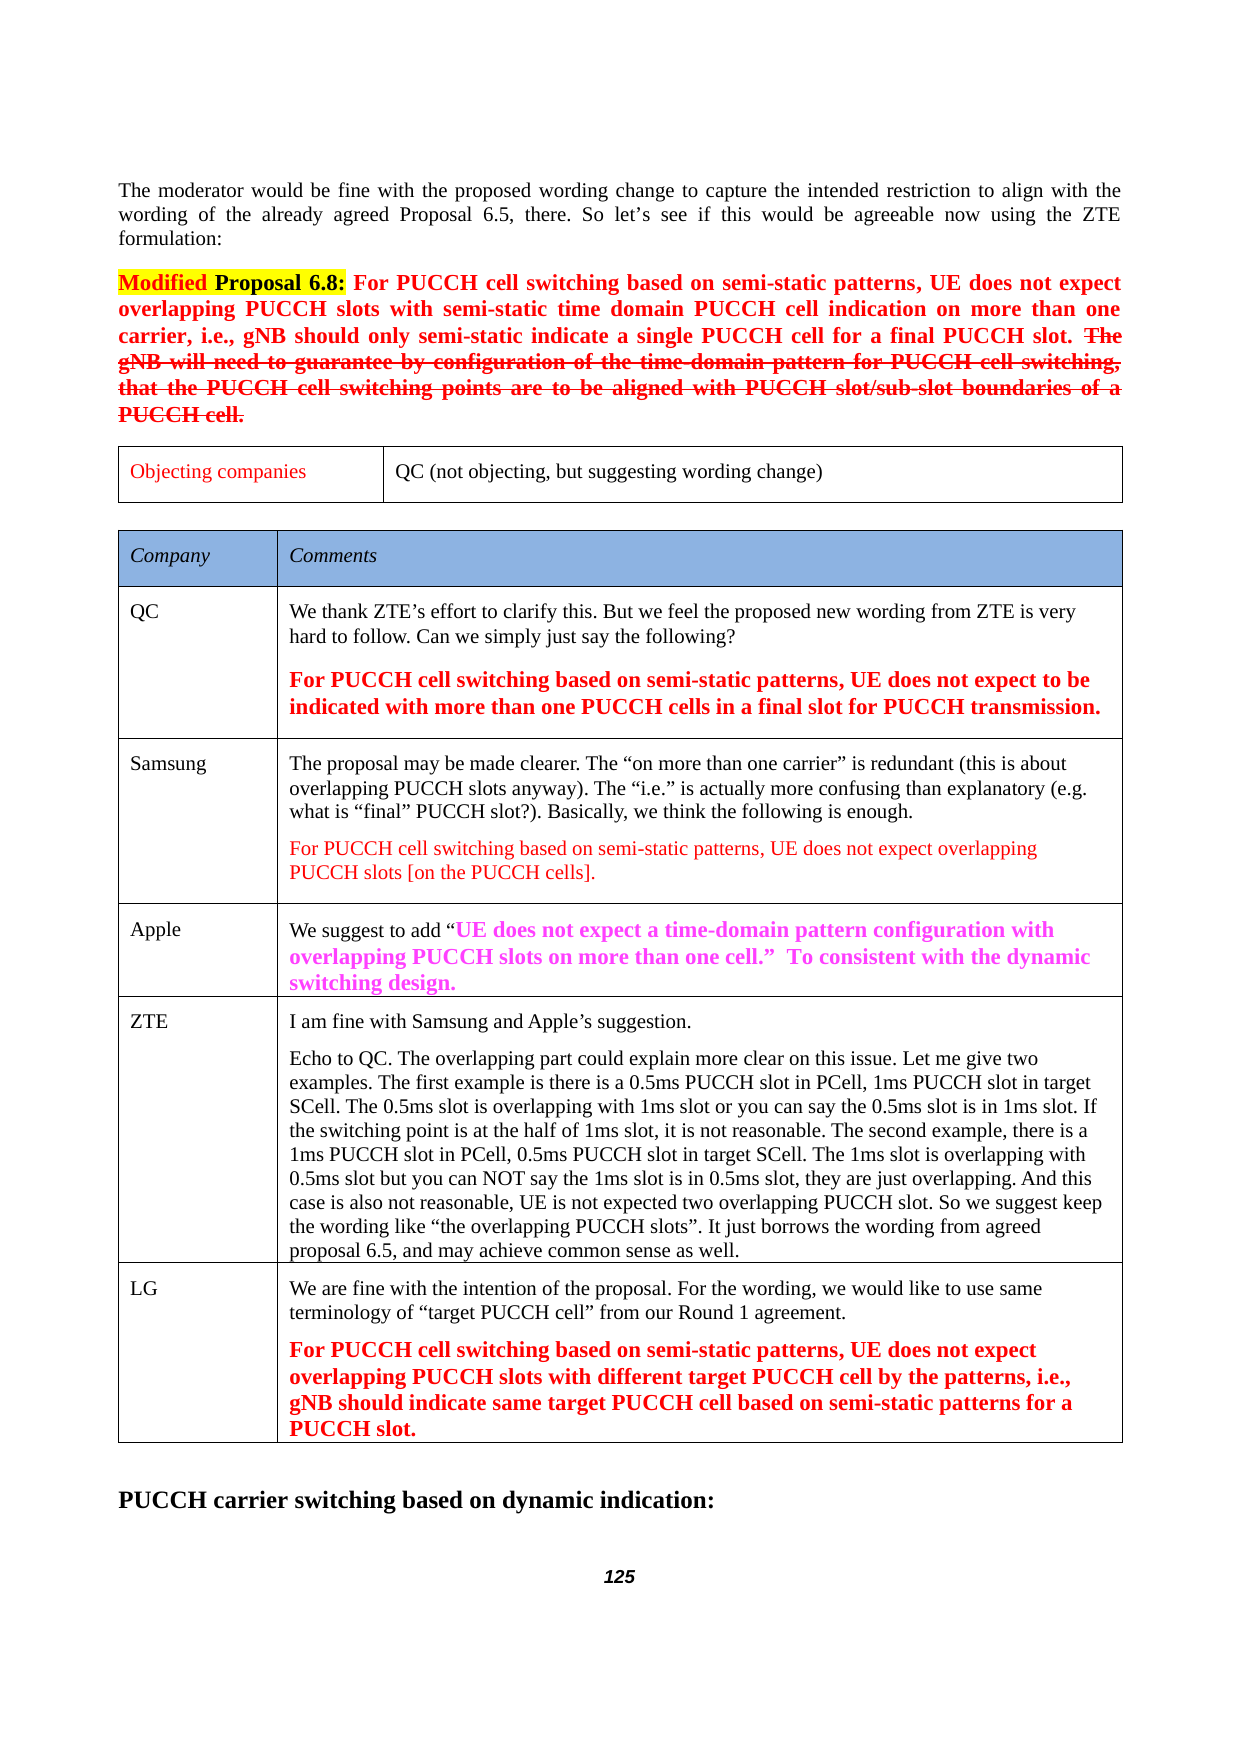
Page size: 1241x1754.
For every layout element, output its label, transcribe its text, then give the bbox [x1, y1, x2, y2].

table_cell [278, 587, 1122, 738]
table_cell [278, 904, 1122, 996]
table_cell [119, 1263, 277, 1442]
text The moderator would be fine with the proposed wording change to capture the intended restriction to align with the wording of the already agreed Proposal 6.5, there. So let’s see if this would be agreeable now using the ZTE formulation: [118, 178, 1122, 250]
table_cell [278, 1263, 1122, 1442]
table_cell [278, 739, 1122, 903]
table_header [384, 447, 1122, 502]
text Modified Proposal 6.8: For PUCCH cell switching based on semi-static patterns, UE does not expect overlapping PUCCH slots with semi-static time domain PUCCH cell indication on more than one carrier, i.e., gNB should only semi-static indicate a single PUCCH cell for a final PUCCH slot. The gNB will need to guarantee by configuration of the time-domain pattern for PUCCH cell switching, that the PUCCH cell switching points are to be aligned with PUCCH slot/sub-slot boundaries of a PUCCH cell. [118, 390, 1122, 427]
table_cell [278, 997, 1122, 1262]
text Modified Proposal 6.8: For PUCCH cell switching based on semi-static patterns, UE does not expect overlapping PUCCH slots with semi-static time domain PUCCH cell indication on more than one carrier, i.e., gNB should only semi-static indicate a single PUCCH cell for a final PUCCH slot. The gNB will need to guarantee by configuration of the time-domain pattern for PUCCH cell switching, that the PUCCH cell switching points are to be aligned with PUCCH slot/sub-slot boundaries of a PUCCH cell. [118, 269, 1122, 389]
text PUCCH carrier switching based on dynamic indication: [118, 1486, 1122, 1514]
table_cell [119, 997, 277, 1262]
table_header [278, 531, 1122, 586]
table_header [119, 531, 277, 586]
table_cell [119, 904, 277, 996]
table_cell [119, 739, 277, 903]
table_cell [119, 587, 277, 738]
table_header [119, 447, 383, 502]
